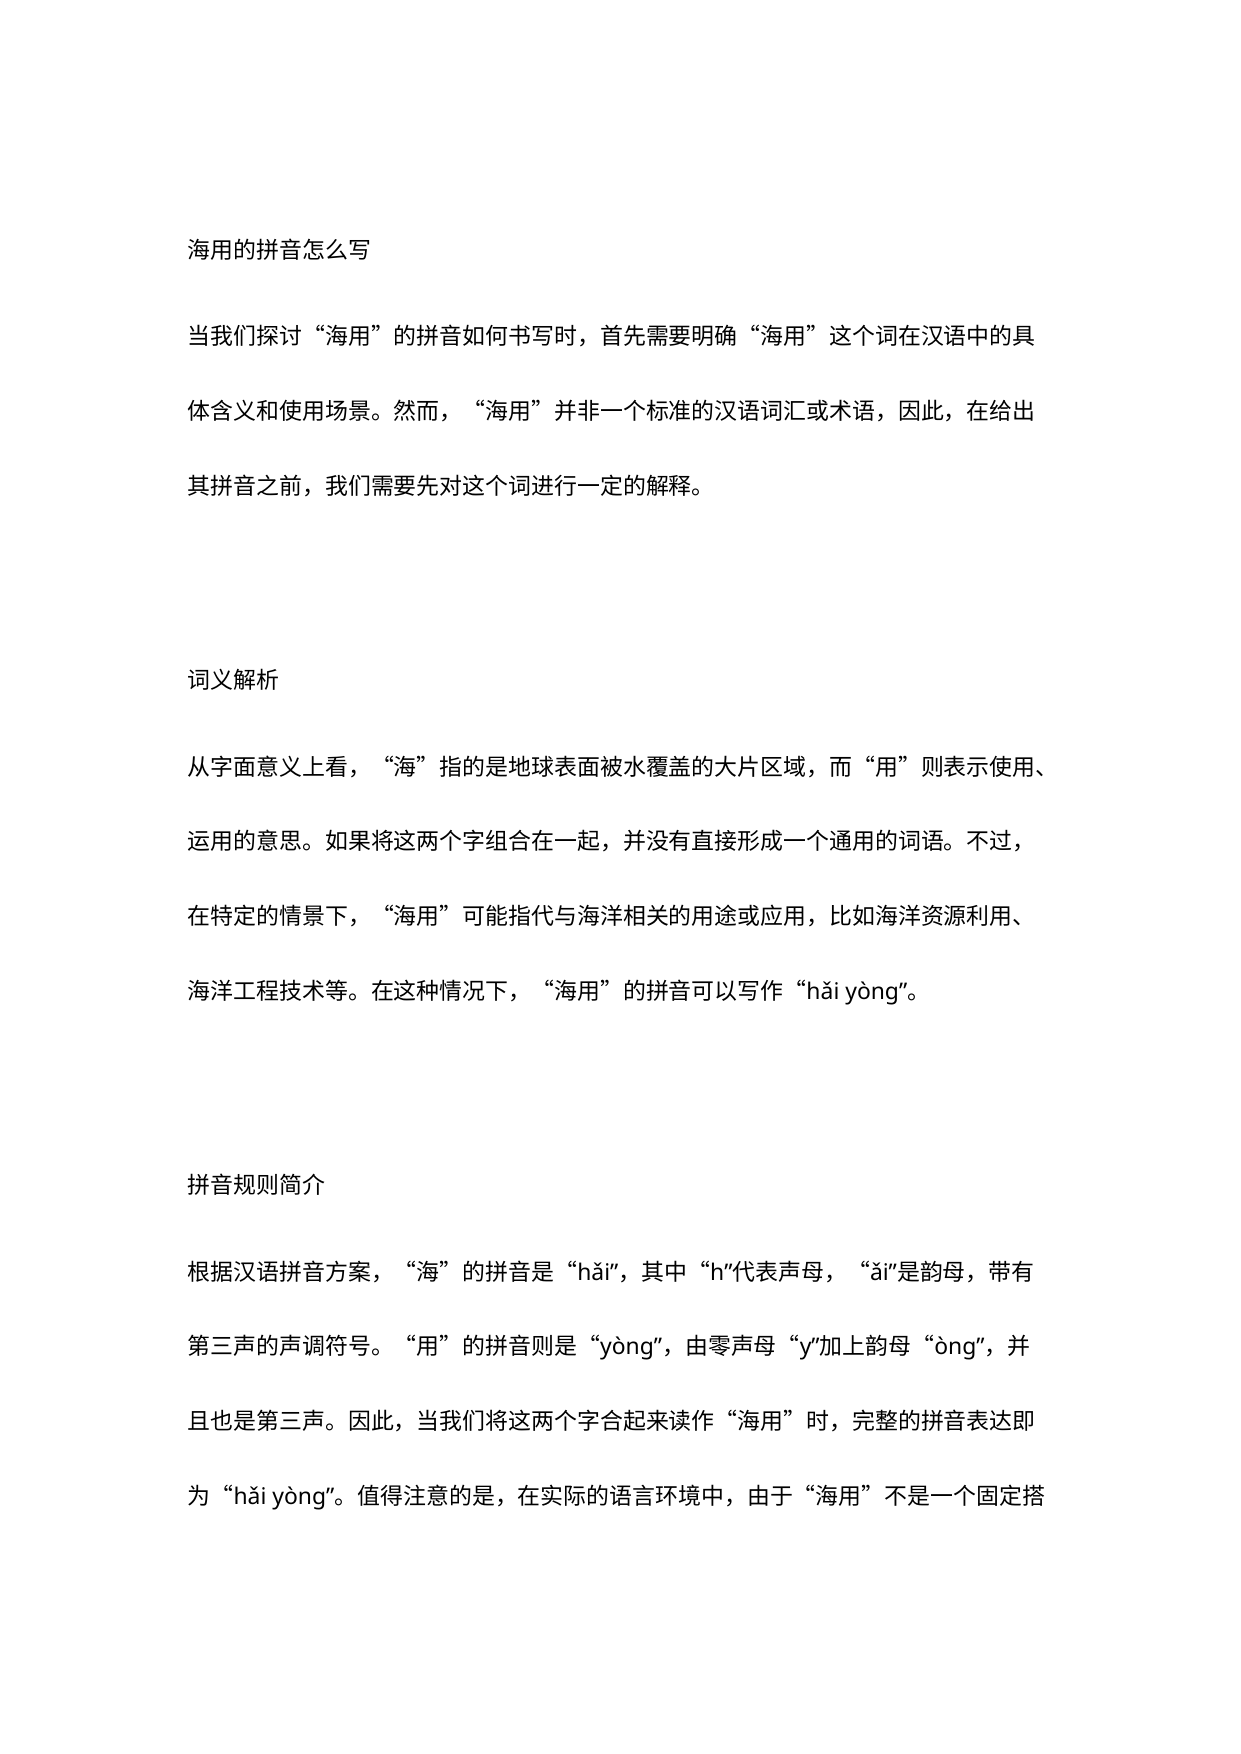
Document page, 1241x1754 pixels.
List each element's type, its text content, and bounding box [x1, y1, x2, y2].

text 海用的拼音怎么写 [187, 216, 1053, 281]
text 从字面意义上看，“海”指的是地球表面被水覆盖的大片区域，而“用”则表示使用、运用的意思。如果将这两个字组合在一起，并没有直接形成一个通用的词语。不过，在特定的情景下，“海用”可能指代与海洋相关的用途或应用，比如海洋资源利用、海洋工程技术等。在这种情况下，“海用”的拼音可以写作“hǎi yòng”。 [187, 733, 1053, 1022]
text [187, 1238, 1053, 1527]
text 词义解析 [187, 646, 1053, 711]
text 拼音规则简介 [187, 1151, 1053, 1216]
text 当我们探讨“海用”的拼音如何书写时，首先需要明确“海用”这个词在汉语中的具体含义和使用场景。然而，“海用”并非一个标准的汉语词汇或术语，因此，在给出其拼音之前，我们需要先对这个词进行一定的解释。 [187, 302, 1053, 517]
